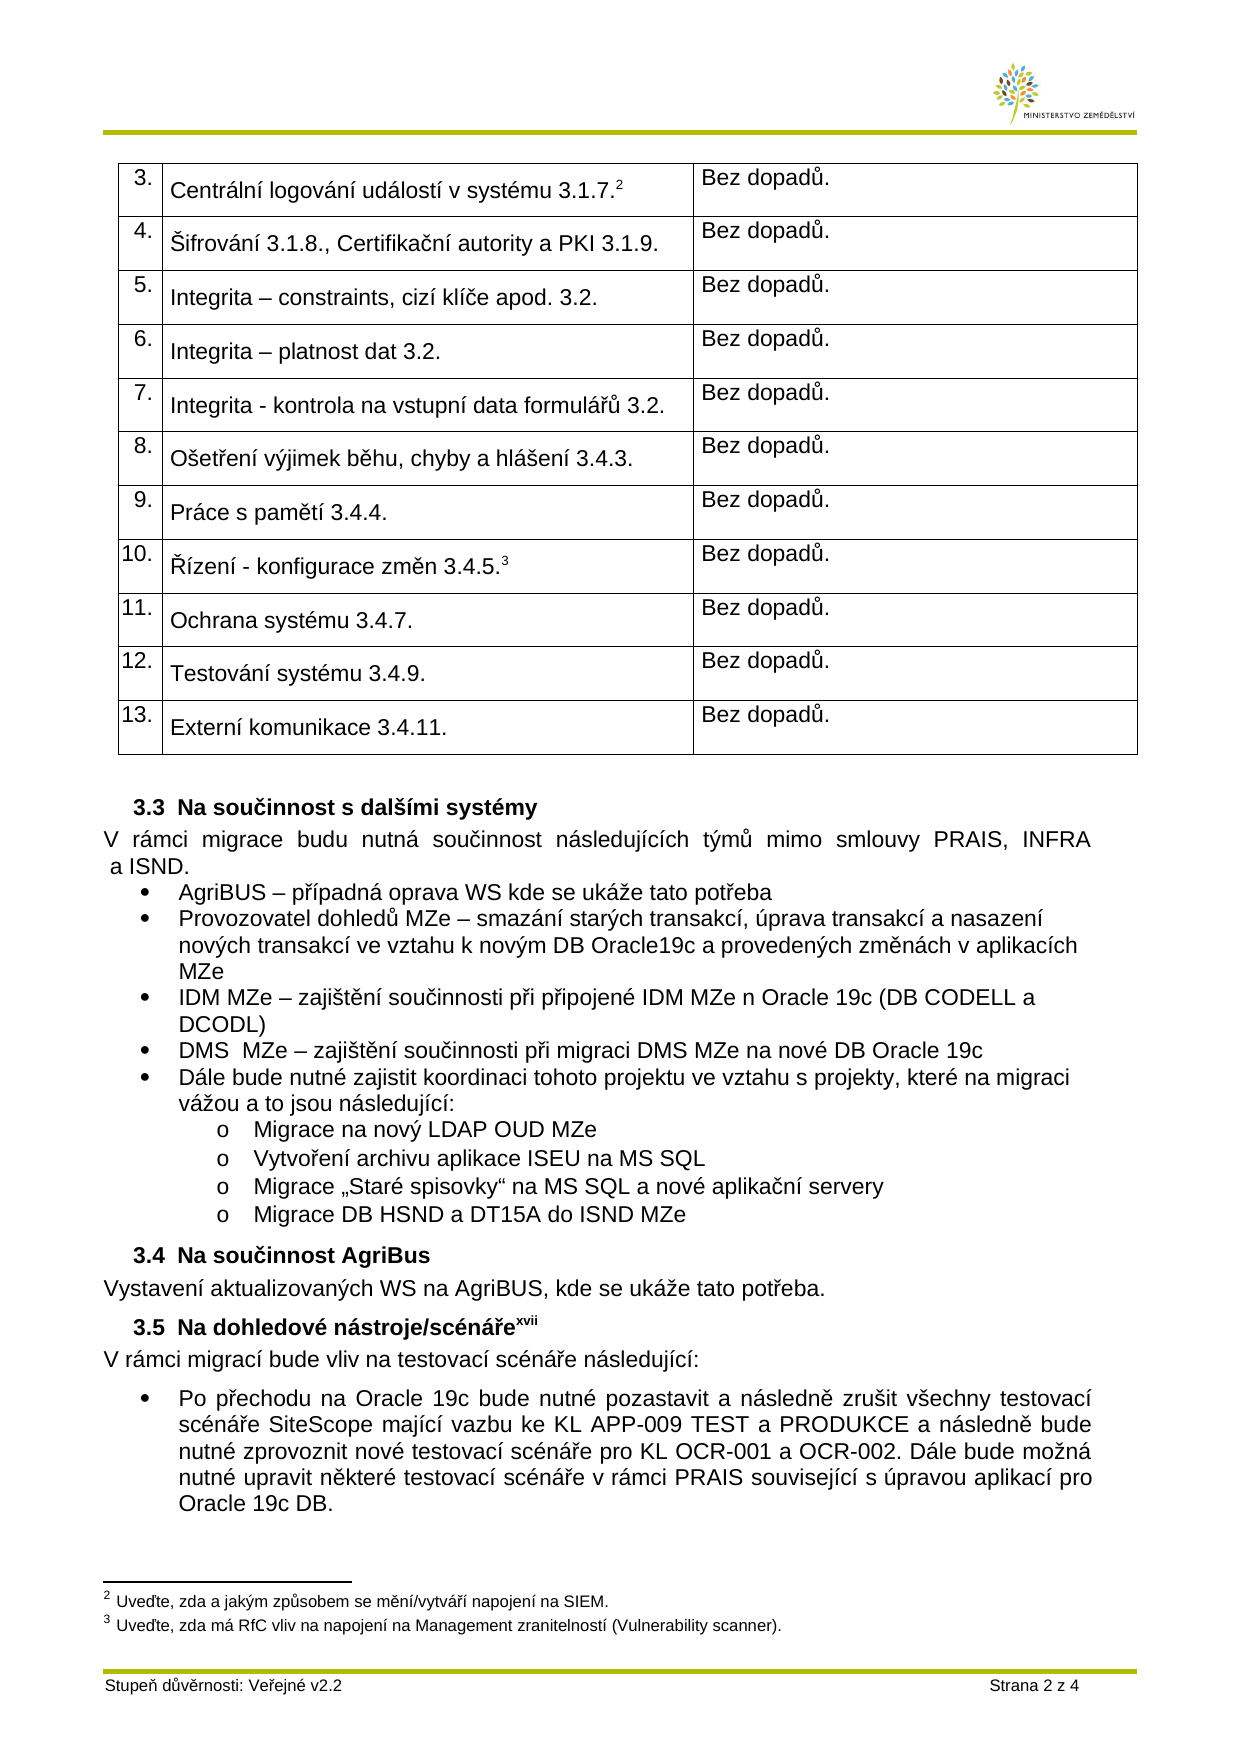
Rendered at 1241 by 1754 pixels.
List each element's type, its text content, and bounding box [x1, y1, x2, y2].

table_cell [119, 164, 162, 216]
list Provozovatel dohledů MZe – smazání starých transakcí, úprava transakcí a nasazení nových transakcí ve vztahu k novým DB Oracle19c a provedených změnách v aplikacích MZe [141, 905, 1092, 984]
table_cell Bez dopadů. [694, 217, 1137, 270]
table_cell [119, 325, 162, 377]
table_cell Bez dopadů. [694, 379, 1137, 431]
table_cell Ochrana systému 3.4.7. [163, 594, 693, 646]
list Migrace na nový LDAP OUD MZe [216, 1116, 1092, 1144]
table_cell [119, 701, 162, 754]
table_cell [119, 432, 162, 485]
list Migrace „Staré spisovky“ na MS SQL a nové aplikační servery [216, 1173, 1092, 1201]
table_cell [119, 217, 162, 270]
text V rámci migrace budu nutná součinnost následujících týmů mimo smlouvy PRAIS, INFRA a ISND. [103, 826, 1092, 879]
table_cell Centrální logování událostí v systému 3.1.7. [163, 164, 693, 216]
subtitle Na součinnost s dalšími systémy [133, 794, 1092, 820]
table_cell [119, 486, 162, 539]
table_cell Šifrování 3.1.8., Certifikační autority a PKI 3.1.9. [163, 217, 693, 270]
list DMS MZe – zajištění součinnosti při migraci DMS MZe na nové DB Oracle 19c [141, 1037, 1092, 1063]
table_cell Bez dopadů. [694, 540, 1137, 592]
table_cell Integrita - kontrola na vstupní data formulářů 3.2. [163, 379, 693, 431]
table_cell Ošetření výjimek běhu, chyby a hlášení 3.4.3. [163, 432, 693, 485]
table_cell [119, 271, 162, 324]
table_cell Bez dopadů. [694, 647, 1137, 700]
text V rámci migrací bude vliv na testovací scénáře následující: [103, 1346, 1092, 1372]
table_cell Práce s pamětí 3.4.4. [163, 486, 693, 539]
table_cell Bez dopadů. [694, 486, 1137, 539]
table_cell [119, 379, 162, 431]
picture [991, 59, 1137, 128]
list Migrace DB HSND a DT15A do ISND MZe [216, 1201, 1092, 1229]
table_cell [119, 540, 162, 592]
text Vystavení aktualizovaných WS na AgriBUS, kde se ukáže tato potřeba. [103, 1274, 1092, 1301]
table_cell [119, 647, 162, 700]
table_cell Integrita – platnost dat 3.2. [163, 325, 693, 377]
table_cell Bez dopadů. [694, 271, 1137, 324]
table_cell [119, 594, 162, 646]
subtitle Na dohledové nástroje/scénáře [133, 1313, 1092, 1340]
subtitle Na součinnost AgriBus [133, 1242, 1092, 1268]
table_cell Integrita – constraints, cizí klíče apod. 3.2. [163, 271, 693, 324]
table_cell Externí komunikace 3.4.11. [163, 701, 693, 754]
list Dále bude nutné zajistit koordinaci tohoto projektu ve vztahu s projekty, které na migraci vážou a to jsou následující: [141, 1063, 1092, 1116]
table_cell Testování systému 3.4.9. [163, 647, 693, 700]
table_cell Bez dopadů. [694, 164, 1137, 216]
list Vytvoření archivu aplikace ISEU na MS SQL [216, 1144, 1092, 1173]
list IDM MZe – zajištění součinnosti při připojené IDM MZe n Oracle 19c (DB CODELL a DCODL) [141, 984, 1092, 1037]
table_cell Bez dopadů. [694, 432, 1137, 485]
table_cell Řízení - konfigurace změn 3.4.5. [163, 540, 693, 592]
list AgriBUS – případná oprava WS kde se ukáže tato potřeba [141, 879, 1092, 905]
list Po přechodu na Oracle 19c bude nutné pozastavit a následně zrušit všechny testovací scénáře SiteScope mající vazbu ke KL APP-009 TEST a PRODUKCE a následně bude nutné zprovoznit nové testovací scénáře pro KL OCR-001 a OCR-002. Dále bude možná nutné upravit některé testovací scénáře v rámci PRAIS související s úpravou aplikací pro Oracle 19c DB. [141, 1385, 1092, 1517]
table_cell Bez dopadů. [694, 701, 1137, 754]
table_cell Bez dopadů. [694, 594, 1137, 646]
table_cell Bez dopadů. [694, 325, 1137, 377]
